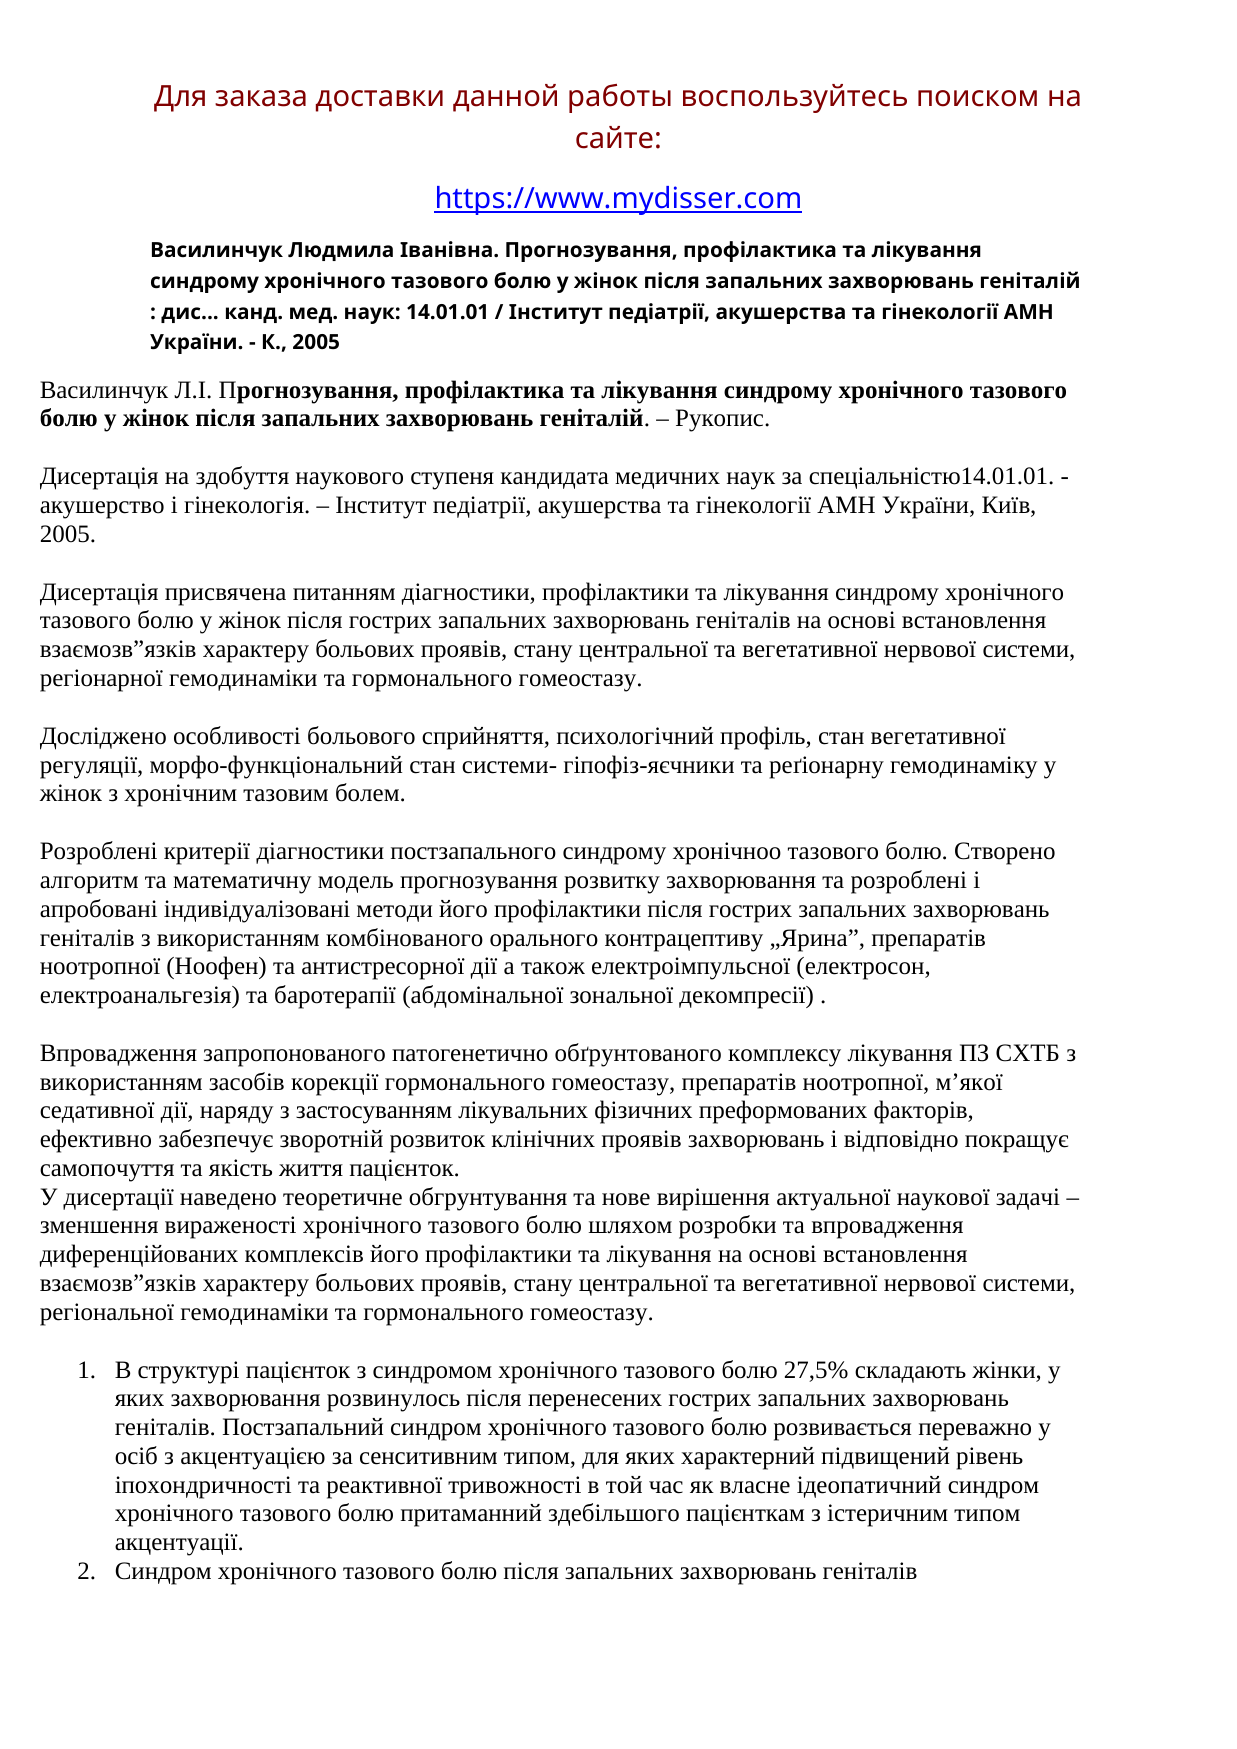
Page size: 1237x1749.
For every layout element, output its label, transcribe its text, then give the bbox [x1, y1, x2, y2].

table_cell [40, 1182, 1086, 1585]
table_header [40, 375, 1086, 1182]
text Василинчук Людмила Іванівна. Прогнозування, профілактика та лікування синдрому хронічного тазового болю у жінок після запальних захворювань геніталій : дис... канд. мед. наук: 14.01.01 / Інститут педіатрії, акушерства та гінекології АМН України. - К., 2005 [150, 236, 1086, 356]
